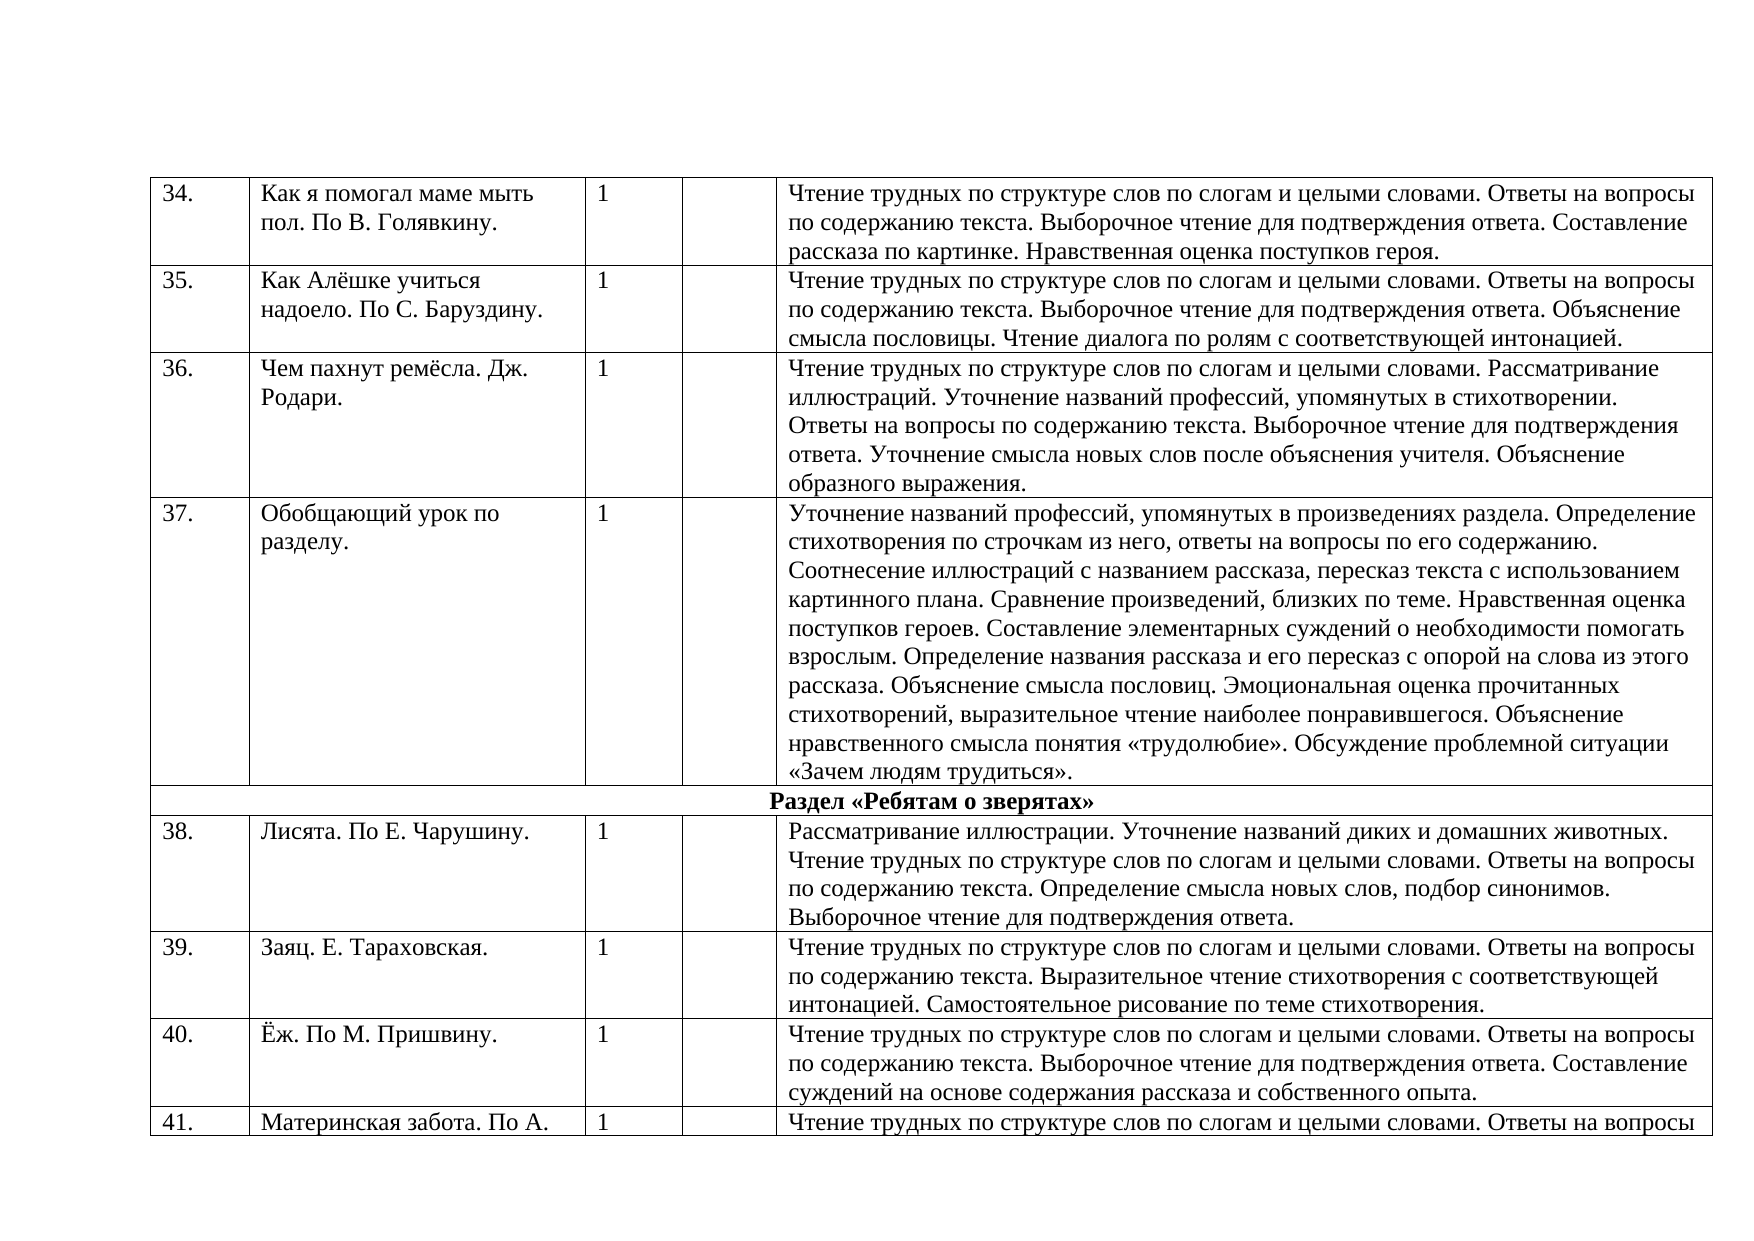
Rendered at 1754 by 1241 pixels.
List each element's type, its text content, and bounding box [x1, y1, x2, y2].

table_cell 34. [151, 178, 249, 264]
table_cell Чтение трудных по структуре слов по слогам и целыми словами. Ответы на вопросы по содержанию текста. Выборочное чтение для подтверждения ответа. Составление рассказа по картинке. Нравственная оценка поступков героя. [777, 178, 1712, 264]
table_cell Раздел «Ребятам о зверятах» [151, 786, 1712, 815]
table_cell Заяц. Е. Тараховская. [250, 932, 585, 1018]
table_cell 39. [151, 932, 249, 1018]
table_cell Чтение трудных по структуре слов по слогам и целыми словами. Рассматривание иллюстраций. Уточнение названий профессий, упомянутых в стихотворении. Ответы на вопросы по содержанию текста. Выборочное чтение для подтверждения ответа. Уточнение смысла новых слов после объяснения учителя. Объяснение образного выражения. [777, 353, 1712, 497]
table_cell 1 [586, 498, 682, 785]
table_cell 41. [151, 1107, 249, 1135]
table_cell [683, 1107, 776, 1135]
table_cell 37. [151, 498, 249, 785]
table_cell Чтение трудных по структуре слов по слогам и целыми словами. Ответы на вопросы по содержанию текста. Выборочное чтение для подтверждения ответа. Объяснение смысла пословицы. Чтение диалога по ролям с соответствующей интонацией. [777, 266, 1712, 352]
table_cell Ёж. По М. Пришвину. [250, 1019, 585, 1106]
table_cell 1 [586, 1107, 682, 1135]
table_cell 35. [151, 266, 249, 352]
table_cell 1 [586, 1019, 682, 1106]
table_cell [683, 816, 776, 931]
table_cell Рассматривание иллюстрации. Уточнение названий диких и домашних животных. Чтение трудных по структуре слов по слогам и целыми словами. Ответы на вопросы по содержанию текста. Определение смысла новых слов, подбор синонимов. Выборочное чтение для подтверждения ответа. [777, 816, 1712, 931]
table_cell Чем пахнут ремёсла. Дж. Родари. [250, 353, 585, 497]
table_cell 1 [586, 266, 682, 352]
table_cell 1 [586, 178, 682, 264]
table_cell Обобщающий урок по разделу. [250, 498, 585, 785]
table_cell Уточнение названий профессий, упомянутых в произведениях раздела. Определение стихотворения по строчкам из него, ответы на вопросы по его содержанию. Соотнесение иллюстраций с названием рассказа, пересказ текста с использованием картинного плана. Сравнение произведений, близких по теме. Нравственная оценка поступков героев. Составление элементарных суждений о необходимости помогать взрослым. Определение названия рассказа и его пересказ с опорой на слова из этого рассказа. Объяснение смысла пословиц. Эмоциональная оценка прочитанных стихотворений, выразительное чтение наиболее понравившегося. Объяснение нравственного смысла понятия «трудолюбие». Обсуждение проблемной ситуации «Зачем людям трудиться». [777, 498, 1712, 785]
table_cell 1 [586, 932, 682, 1018]
table_cell 1 [586, 353, 682, 497]
table_cell Как Алёшке учиться надоело. По С. Баруздину. [250, 266, 585, 352]
table_cell 1 [586, 816, 682, 931]
table_cell Как я помогал маме мыть пол. По В. Голявкину. [250, 178, 585, 264]
table_cell [683, 353, 776, 497]
table_cell Чтение трудных по структуре слов по слогам и целыми словами. Ответы на вопросы по содержанию текста. Выборочное чтение для подтверждения ответа. Составление суждений на основе содержания рассказа и собственного опыта. [777, 1019, 1712, 1106]
table_cell [683, 932, 776, 1018]
table_cell [683, 178, 776, 264]
table_cell Чтение трудных по структуре слов по слогам и целыми словами. Ответы на вопросы по содержанию текста. Выразительное чтение стихотворения с соответствующей интонацией. Самостоятельное рисование по теме стихотворения. [777, 932, 1712, 1018]
table_cell Лисята. По Е. Чарушину. [250, 816, 585, 931]
table_cell [683, 498, 776, 785]
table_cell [250, 1107, 585, 1135]
table_cell [683, 266, 776, 352]
table_cell 38. [151, 816, 249, 931]
table_cell 40. [151, 1019, 249, 1106]
table_cell [683, 1019, 776, 1106]
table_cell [777, 1107, 1712, 1135]
table_cell 36. [151, 353, 249, 497]
